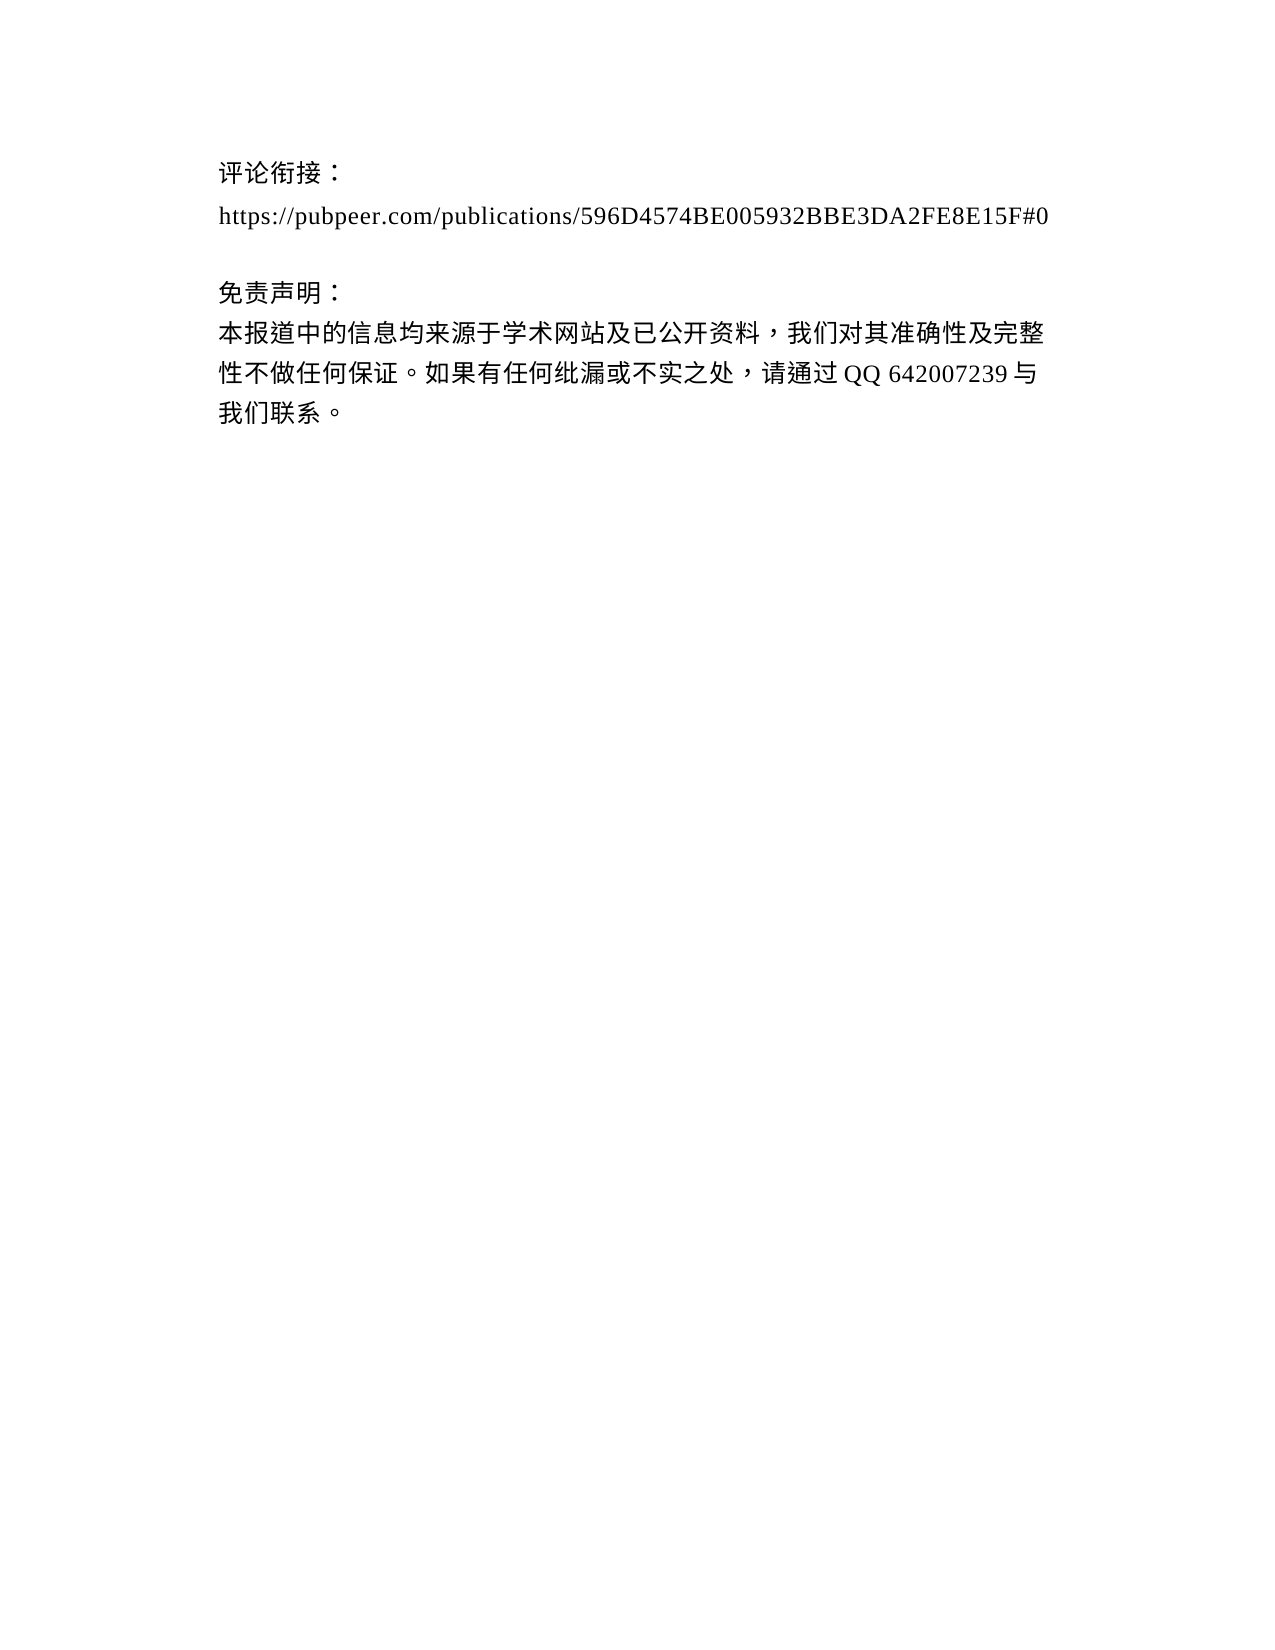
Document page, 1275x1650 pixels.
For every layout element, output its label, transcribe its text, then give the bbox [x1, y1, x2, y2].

text https://pubpeer.com/publications/596D4574BE005932BBE3DA2FE8E15F#0 [219, 190, 1056, 230]
text 免责声明： [219, 270, 1056, 310]
text 本报道中的信息均来源于学术网站及已公开资料，我们对其准确性及完整性不做任何保证。如果有任何纰漏或不实之处，请通过QQ 642007239与我们联系。 [219, 310, 1056, 430]
text 评论衔接： [219, 150, 1056, 190]
